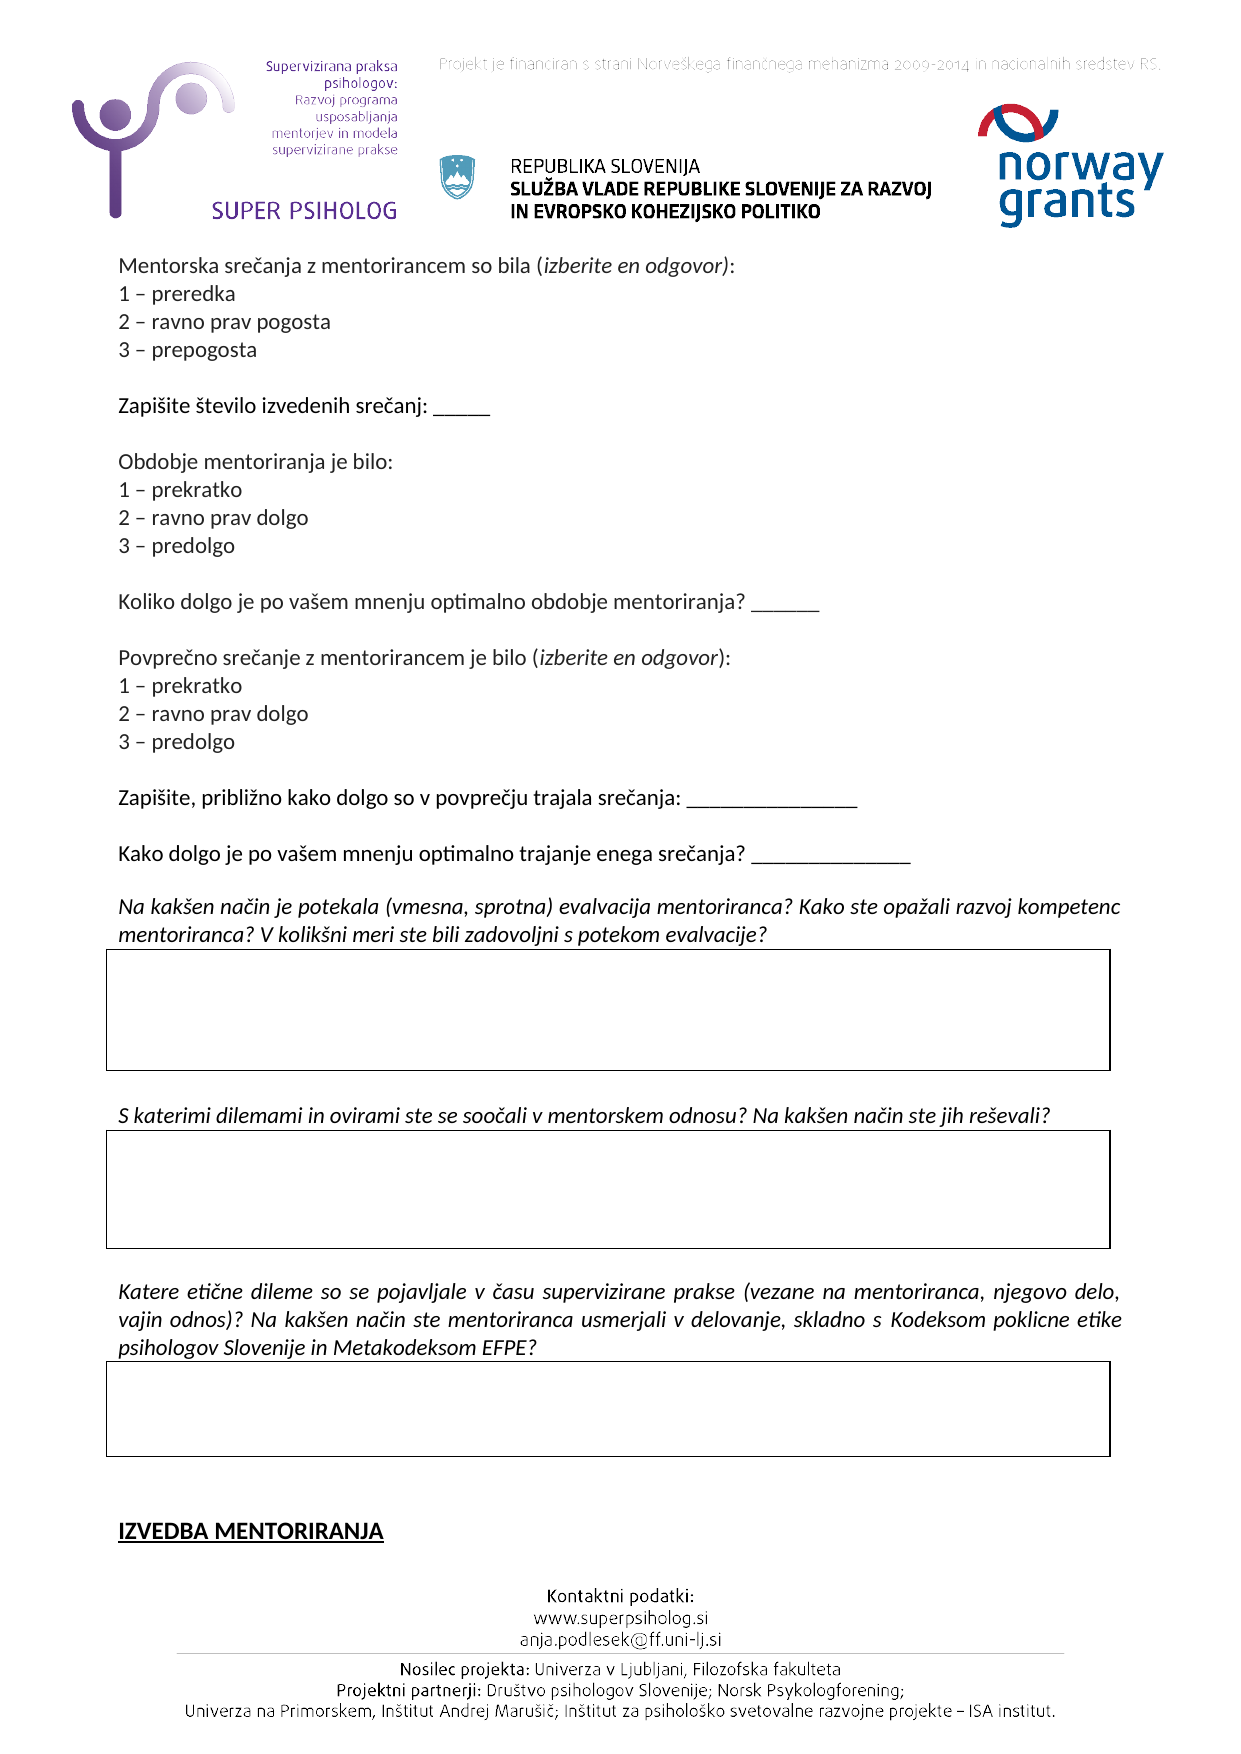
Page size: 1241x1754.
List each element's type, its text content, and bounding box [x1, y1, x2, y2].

text Mentorska srečanja z mentorirancem so bila (izberite en odgovor): [118, 251, 1122, 279]
text 3 – predolgo [118, 727, 1122, 755]
table_header [107, 950, 1109, 1070]
table_header [107, 1362, 1109, 1456]
text 1 – prekratko [118, 671, 1122, 699]
picture [59, 44, 1176, 231]
text Katere etične dileme so se pojavljale v času supervizirane prakse (vezane na mentoriranca, njegovo delo, vajin odnos)? Na kakšen način ste mentoriranca usmerjali v delovanje, skladno s Kodeksom poklicne etike psihologov Slovenije in Metakodeksom EFPE? [118, 1277, 1122, 1361]
text 1 – prekratko [118, 475, 1122, 503]
text 3 – prepogosta [118, 335, 1122, 363]
text 2 – ravno prav dolgo [118, 699, 1122, 727]
text 3 – predolgo [118, 531, 1122, 559]
text Obdobje mentoriranja je bilo: [118, 447, 1122, 475]
picture [59, 1578, 1178, 1723]
text S katerimi dilemami in ovirami ste se soočali v mentorskem odnosu? Na kakšen način ste jih reševali? [118, 1102, 1122, 1129]
table_header [107, 1131, 1109, 1248]
text Zapišite, približno kako dolgo so v povprečju trajala srečanja: _______________ [118, 783, 1122, 811]
text Na kakšen način je potekala (vmesna, sprotna) evalvacija mentoriranca? Kako ste opažali razvoj kompetenc mentoriranca? V kolikšni meri ste bili zadovoljni s potekom evalvacije? [118, 892, 1122, 948]
text Povprečno srečanje z mentorirancem je bilo (izberite en odgovor): [118, 643, 1122, 671]
text 2 – ravno prav dolgo [118, 503, 1122, 531]
text Kako dolgo je po vašem mnenju optimalno trajanje enega srečanja? ______________ [118, 839, 1122, 867]
text Zapišite število izvedenih srečanj: _____ [118, 391, 1122, 419]
text 1 – preredka [118, 279, 1122, 307]
text IZVEDBA MENTORIRANJA [118, 1515, 1122, 1546]
text 2 – ravno prav pogosta [118, 307, 1122, 335]
text Koliko dolgo je po vašem mnenju optimalno obdobje mentoriranja? ______ [118, 587, 1122, 615]
